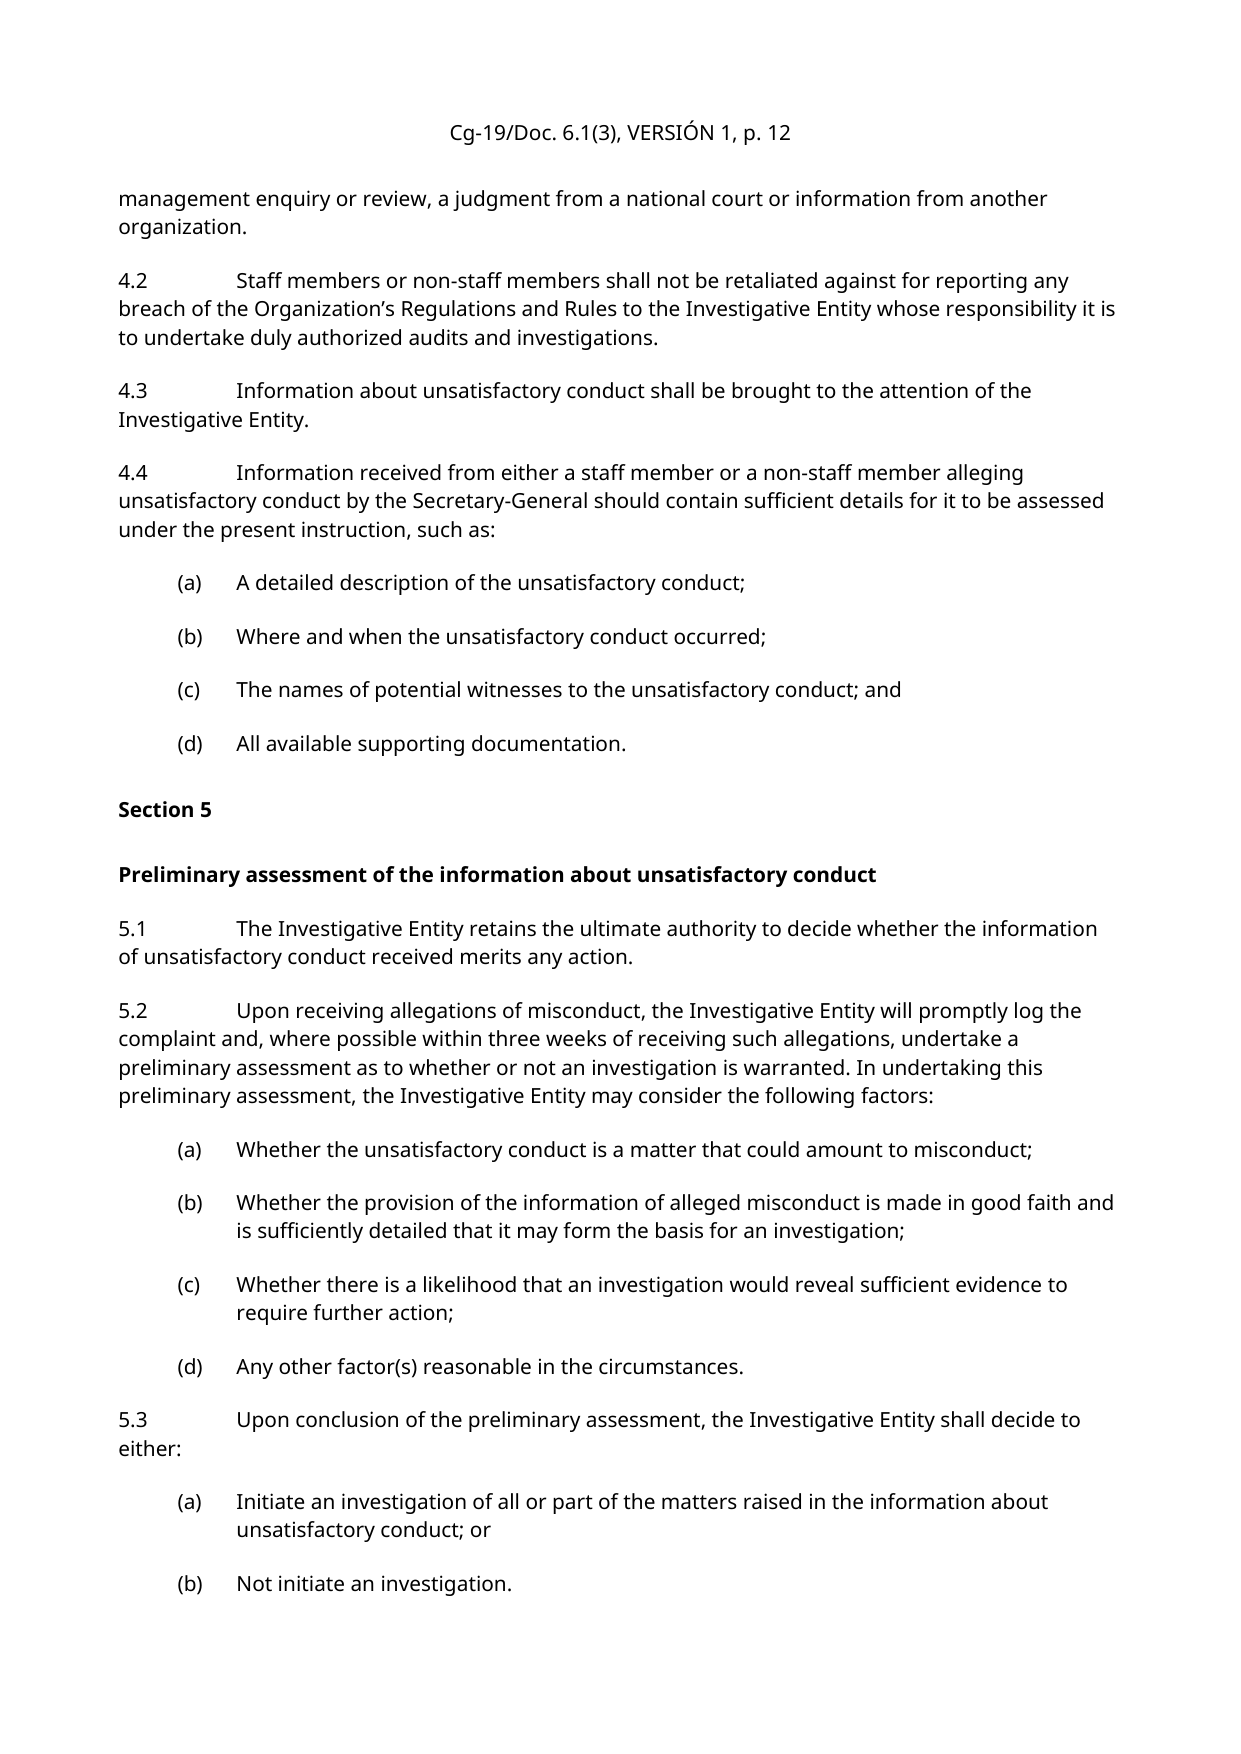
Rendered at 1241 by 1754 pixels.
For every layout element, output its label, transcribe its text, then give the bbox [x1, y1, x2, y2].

text 4.2 Staff members or non-staff members shall not be retaliated against for reporting any breach of the Organization’s Regulations and Rules to the Investigative Entity whose responsibility it is to undertake duly authorized audits and investigations. [118, 266, 1122, 351]
list All available supporting documentation. [177, 729, 1122, 757]
text Preliminary assessment of the information about unsatisfactory conduct [118, 861, 1122, 889]
list Whether there is a likelihood that an investigation would reveal sufficient evidence to require further action; [177, 1270, 1122, 1327]
list The names of potential witnesses to the unsatisfactory conduct; and [177, 675, 1122, 704]
list Whether the unsatisfactory conduct is a matter that could amount to misconduct; [177, 1135, 1122, 1163]
text 5.3 Upon conclusion of the preliminary assessment, the Investigative Entity shall decide to either: [118, 1405, 1122, 1462]
subtitle Section 5 [118, 795, 1122, 823]
text 4.4 Information received from either a staff member or a non-staff member alleging unsatisfactory conduct by the Secretary-General should contain sufficient details for it to be assessed under the present instruction, such as: [118, 458, 1122, 543]
list Not initiate an investigation. [177, 1569, 1122, 1597]
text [118, 184, 1122, 241]
list Any other factor(s) reasonable in the circumstances. [177, 1352, 1122, 1380]
list Initiate an investigation of all or part of the matters raised in the information about unsatisfactory conduct; or [177, 1487, 1122, 1544]
text 5.2 Upon receiving allegations of misconduct, the Investigative Entity will promptly log the complaint and, where possible within three weeks of receiving such allegations, undertake a preliminary assessment as to whether or not an investigation is warranted. In undertaking this preliminary assessment, the Investigative Entity may consider the following factors: [118, 996, 1122, 1110]
list Where and when the unsatisfactory conduct occurred; [177, 622, 1122, 650]
list A detailed description of the unsatisfactory conduct; [177, 568, 1122, 597]
list Whether the provision of the information of alleged misconduct is made in good faith and is sufficiently detailed that it may form the basis for an investigation; [177, 1188, 1122, 1245]
text 5.1 The Investigative Entity retains the ultimate authority to decide whether the information of unsatisfactory conduct received merits any action. [118, 914, 1122, 971]
text 4.3 Information about unsatisfactory conduct shall be brought to the attention of the Investigative Entity. [118, 376, 1122, 433]
